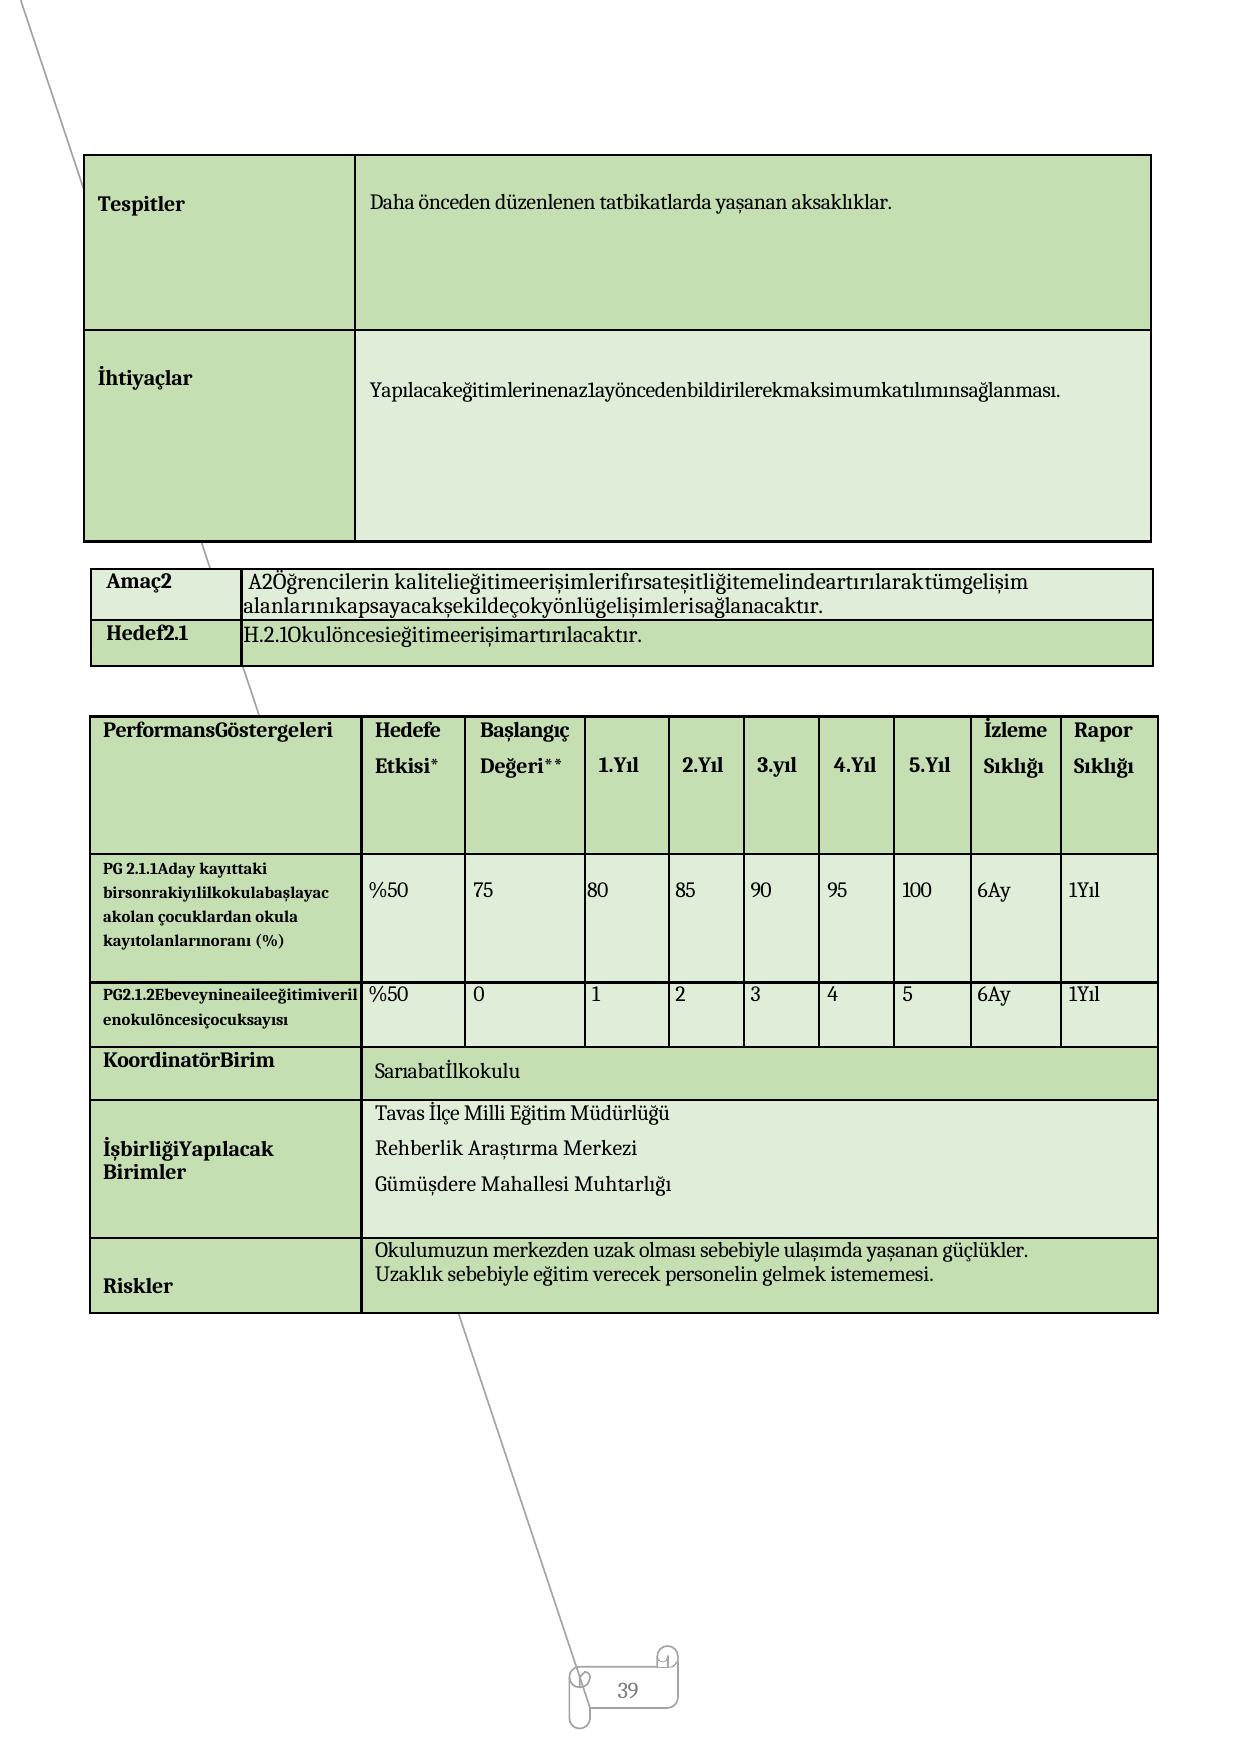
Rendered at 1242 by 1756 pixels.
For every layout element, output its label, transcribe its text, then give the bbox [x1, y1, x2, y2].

table_cell PG 2.1.1Aday kayıttaki birsonrakiyılilkokulabaşlayacakolan çocuklardan okula kayıtolanlarınoranı (%) [91, 855, 360, 981]
table_header 3.yıl [745, 718, 818, 853]
table_cell 1Yıl [1062, 855, 1157, 981]
table_cell 5 [895, 984, 970, 1046]
table_header 5.Yıl [895, 718, 970, 853]
table_cell 3 [745, 984, 818, 1046]
table_cell 0 [466, 984, 584, 1046]
table_header 1.Yıl [586, 718, 668, 853]
table_cell 6Ay [972, 984, 1060, 1046]
table_cell Tespitler [85, 156, 354, 329]
table_cell Daha önceden düzenlenen tatbikatlarda yaşanan aksaklıklar. [356, 156, 1150, 329]
table_cell 1 [586, 984, 668, 1046]
table_cell 6Ay [972, 855, 1060, 981]
table_cell %50 [363, 855, 464, 981]
table_header Başlangıç Değeri** [466, 718, 584, 853]
table_cell Okulumuzun merkezden uzak olması sebebiyle ulaşımda yaşanan güçlükler. Uzaklık sebebiyle eğitim verecek personelin gelmek istememesi. [363, 1239, 1157, 1312]
table_cell 85 [670, 855, 743, 981]
table_header PerformansGöstergeleri [91, 718, 360, 853]
table_cell PG2.1.2Ebeveynineaileeğitimiverilenokulöncesiçocuksayısı [91, 984, 360, 1046]
table_cell 2 [670, 984, 743, 1046]
table_cell Yapılacakeğitimlerinenaz1ayöncedenbildirilerekmaksimumkatılımınsağlanması. [356, 331, 1150, 540]
table_cell 95 [820, 855, 893, 981]
table_cell Tavas İlçe Milli Eğitim Müdürlüğü Rehberlik Araştırma Merkezi Gümüşdere Mahallesi Muhtarlığı [363, 1101, 1157, 1237]
table_cell İşbirliğiYapılacak Birimler [91, 1101, 360, 1237]
table_header 2.Yıl [670, 718, 743, 853]
table_cell 100 [895, 855, 970, 981]
table_cell %50 [363, 984, 464, 1046]
table_header Rapor Sıklığı [1062, 718, 1157, 853]
table_header 4.Yıl [820, 718, 893, 853]
table_cell H.2.1Okulöncesieğitimeerişimartırılacaktır. [243, 621, 1152, 665]
table_header İzleme Sıklığı [972, 718, 1060, 853]
table_cell İhtiyaçlar [85, 331, 354, 540]
table_cell Hedef2.1 [92, 621, 240, 665]
table_cell Riskler [91, 1239, 360, 1312]
table_cell KoordinatörBirim [91, 1048, 360, 1099]
table_cell 1Yıl [1062, 984, 1157, 1046]
picture [656, 1655, 679, 1668]
table_cell 4 [820, 984, 893, 1046]
table_header Amaç2 [92, 570, 240, 619]
table_header A2Öğrencilerin kalitelieğitimeerişimlerifırsateşitliğitemelindeartırılaraktümgelişim alanlarınıkapsayacakşekildeçokyönlügelişimlerisağlanacaktır. [243, 570, 1152, 619]
table_cell Sarıabatİlkokulu [363, 1048, 1157, 1099]
table_cell 80 [586, 855, 668, 981]
table_header Hedefe Etkisi* [363, 718, 464, 853]
table_cell 90 [745, 855, 818, 981]
table_cell 75 [466, 855, 584, 981]
